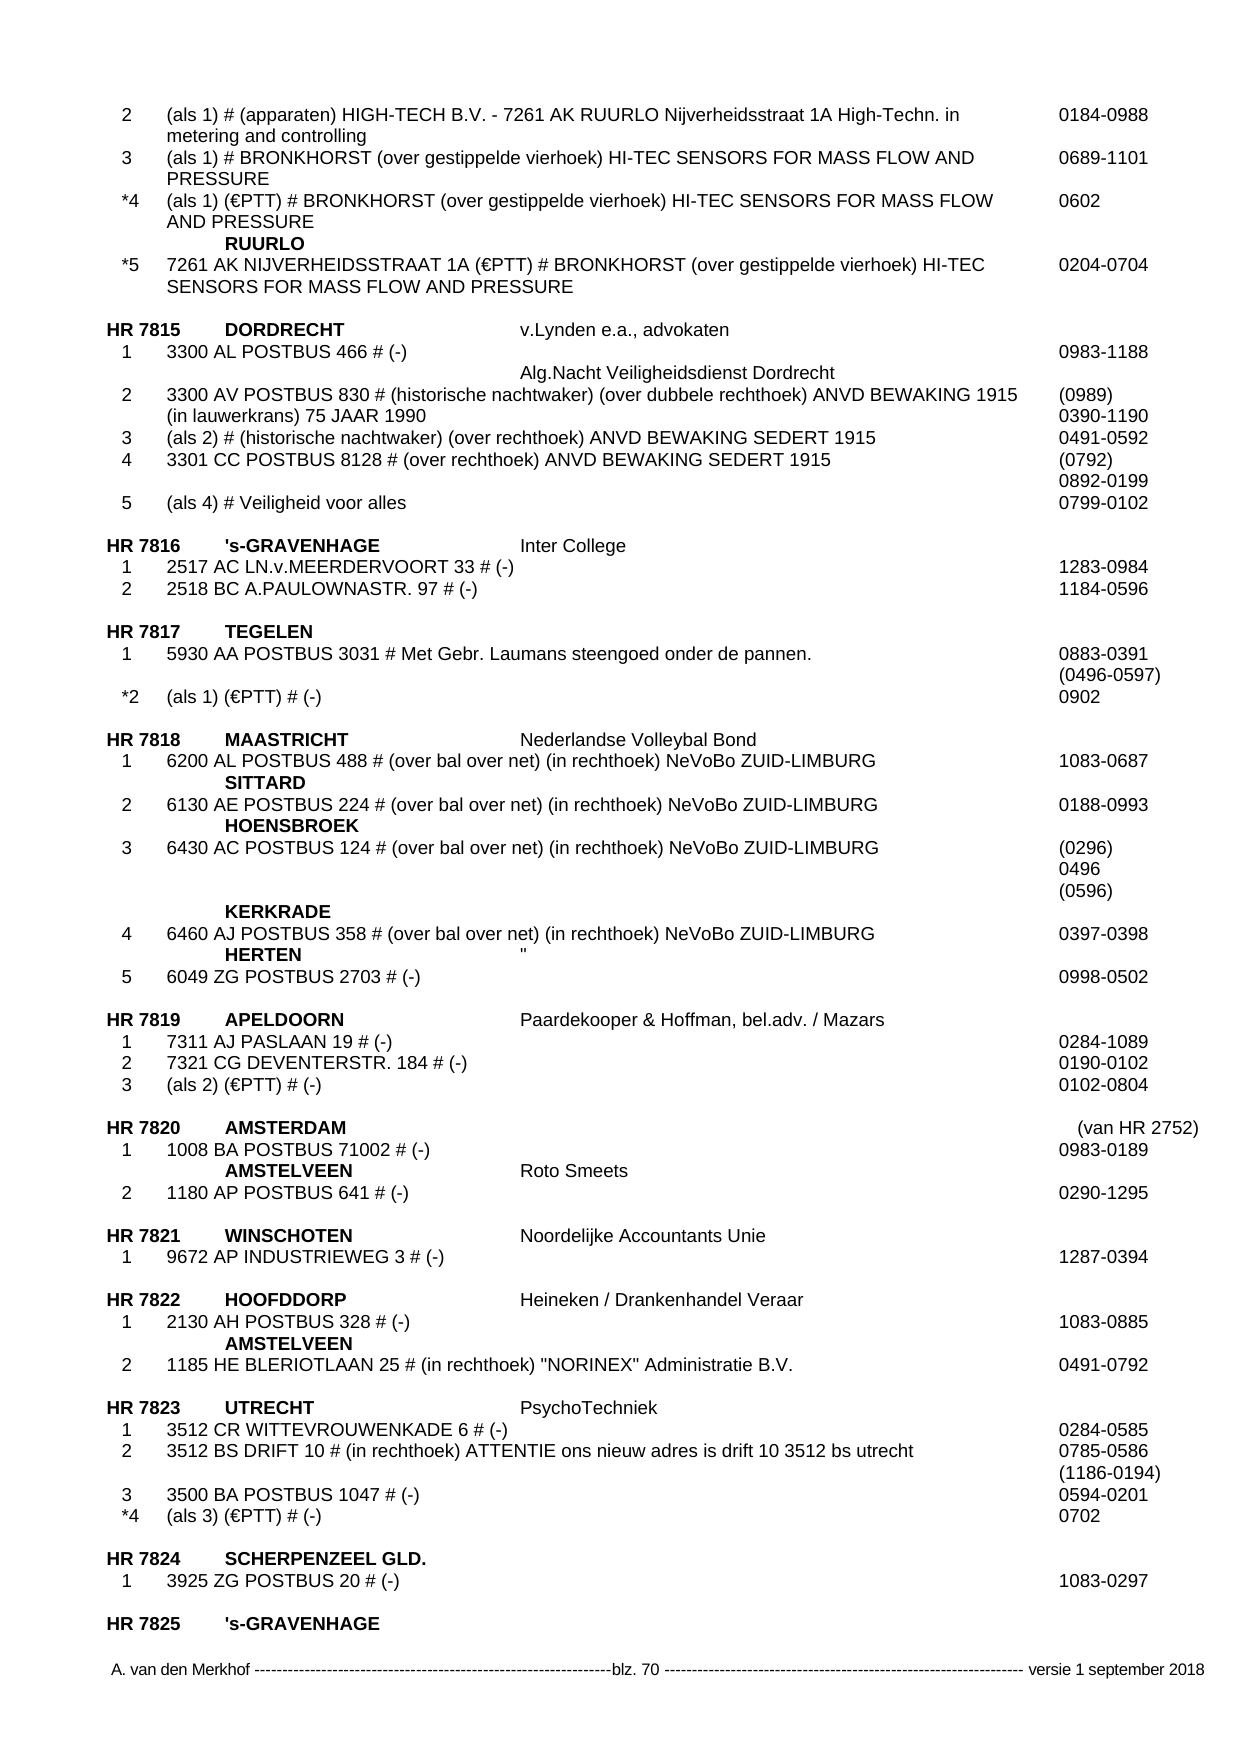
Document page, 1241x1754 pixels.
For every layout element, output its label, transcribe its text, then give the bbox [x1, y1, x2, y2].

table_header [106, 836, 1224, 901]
text HR 7822 HOOFDDORP Heineken / Drankenhandel Veraar [106, 1289, 1163, 1311]
text HERTEN " [106, 944, 1163, 966]
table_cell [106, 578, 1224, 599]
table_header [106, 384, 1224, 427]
text HR 7818 MAASTRICHT Nederlandse Volleybal Bond [106, 729, 1163, 750]
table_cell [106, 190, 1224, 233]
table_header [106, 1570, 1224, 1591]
text AMSTELVEEN [106, 1332, 1163, 1354]
text RUURLO [106, 233, 1163, 254]
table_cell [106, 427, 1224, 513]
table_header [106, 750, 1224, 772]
text HR 7820 AMSTERDAM (van HR 2752) [106, 1117, 1163, 1138]
text HR 7825 's-GRAVENHAGE [106, 1613, 1163, 1634]
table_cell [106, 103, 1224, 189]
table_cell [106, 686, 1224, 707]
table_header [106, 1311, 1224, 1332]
text HR 7824 SCHERPENZEEL GLD. [106, 1548, 1163, 1569]
text SITTARD [106, 772, 1163, 793]
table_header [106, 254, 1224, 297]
text KERKRADE [106, 901, 1163, 923]
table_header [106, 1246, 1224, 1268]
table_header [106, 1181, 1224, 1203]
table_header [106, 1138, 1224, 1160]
text HR 7817 TEGELEN [106, 621, 1163, 642]
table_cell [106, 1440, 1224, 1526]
text AMSTELVEEN Roto Smeets [106, 1160, 1163, 1181]
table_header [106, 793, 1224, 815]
text HOENSBROEK [106, 815, 1163, 836]
text HR 7815 DORDRECHT v.Lynden e.a., advokaten [106, 319, 1163, 341]
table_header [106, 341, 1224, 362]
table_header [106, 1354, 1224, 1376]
text Alg.Nacht Veiligheidsdienst Dordrecht [106, 362, 1163, 384]
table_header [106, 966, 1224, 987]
text HR 7816 's-GRAVENHAGE Inter College [106, 534, 1163, 556]
text HR 7823 UTRECHT PsychoTechniek [106, 1397, 1163, 1419]
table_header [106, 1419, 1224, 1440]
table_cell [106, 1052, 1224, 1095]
text HR 7819 APELDOORN Paardekooper & Hoffman, bel.adv. / Mazars [106, 1009, 1163, 1031]
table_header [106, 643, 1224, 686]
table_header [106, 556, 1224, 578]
text HR 7821 WINSCHOTEN Noordelijke Accountants Unie [106, 1224, 1163, 1246]
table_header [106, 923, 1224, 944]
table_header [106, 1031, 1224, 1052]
